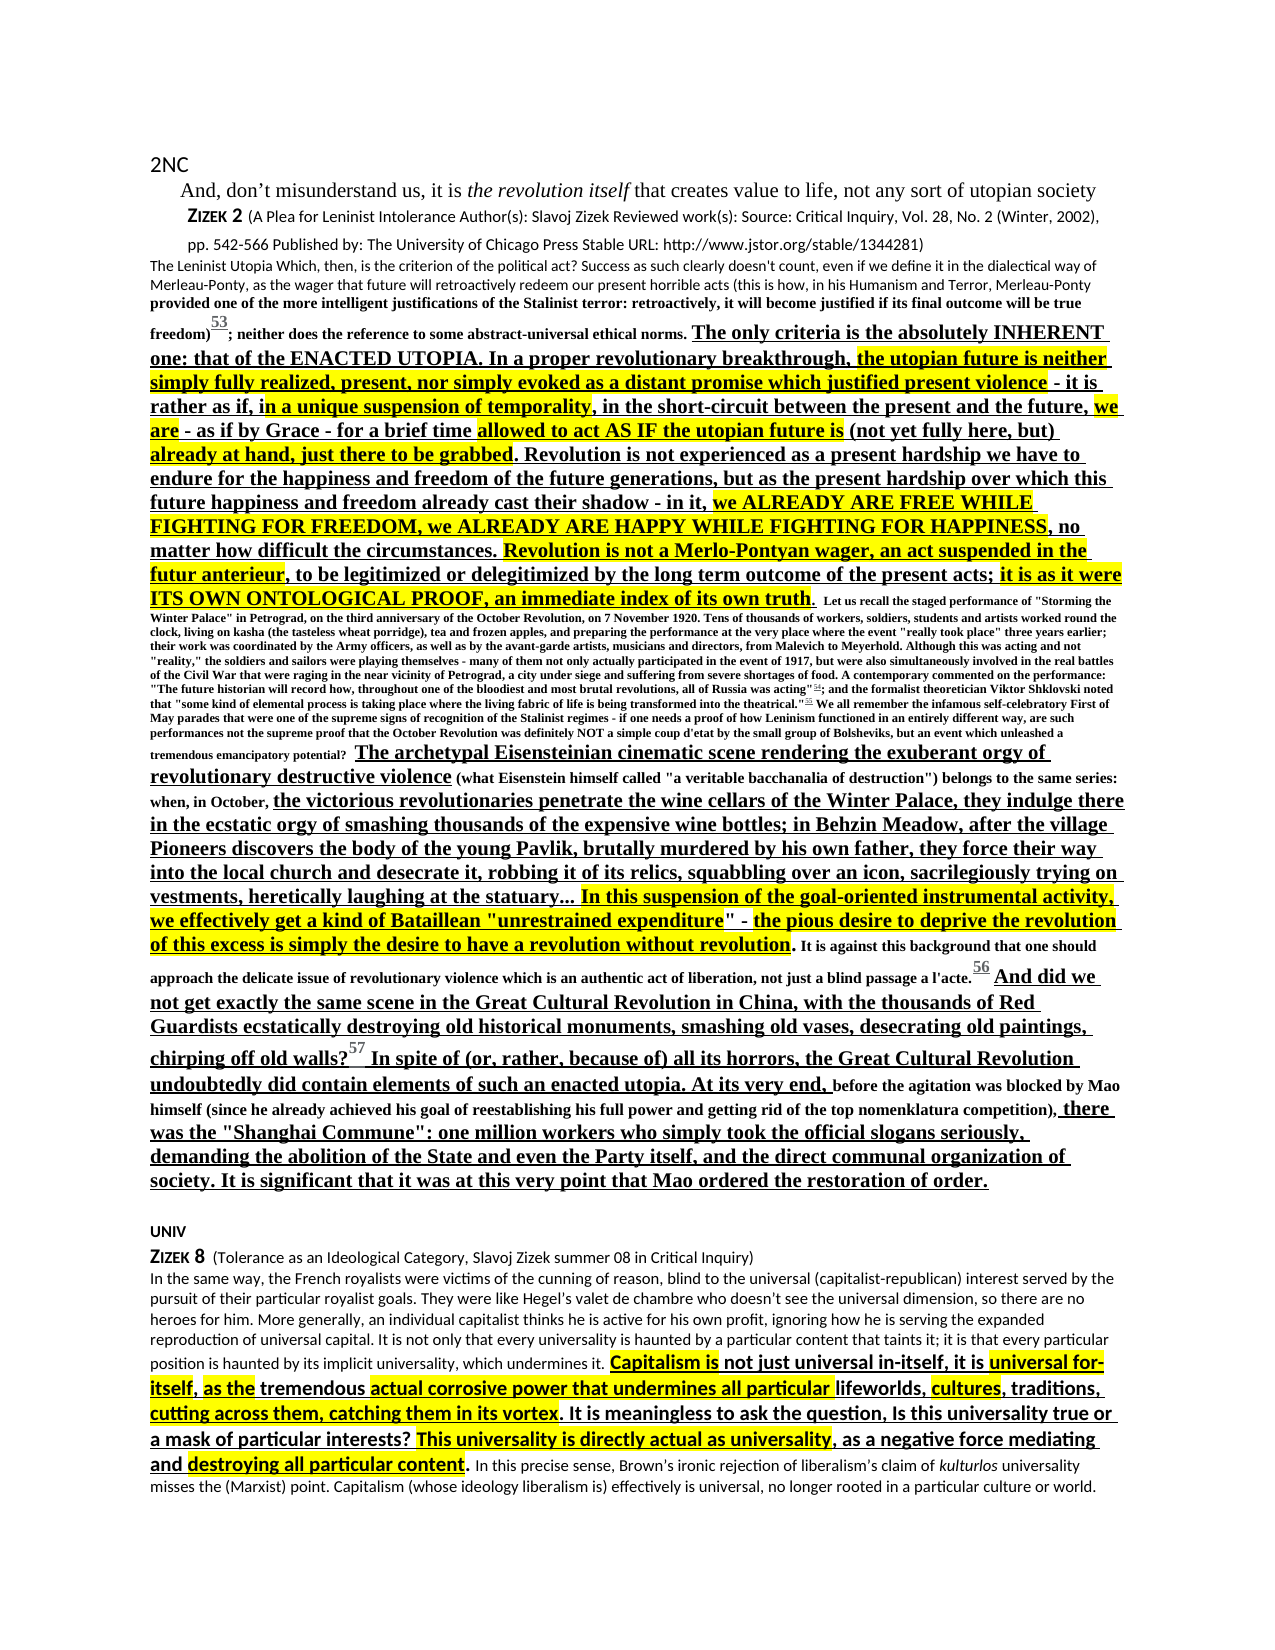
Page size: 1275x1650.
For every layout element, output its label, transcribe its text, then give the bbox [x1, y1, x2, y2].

text univ [150, 1217, 1125, 1243]
subtitle provided one of the more intelligent justifications of the Stalinist terror: retroactively, it will become justified if its final outcome will be true freedom)53; neither does the reference to some abstract-universal ethical norms. The only criteria is the absolutely INHERENT one: that of the ENACTED UTOPIA. In a proper revolutionary breakthrough, the utopian future is neither simply fully realized, present, nor simply evoked as a distant promise which justified present violence - it is rather as if, in a unique suspension of temporality, in the short-circuit between the present and the future, we are - as if by Grace - for a brief time allowed to act AS IF the utopian future is (not yet fully here, but) already at hand, just there to be grabbed. Revolution is not experienced as a present hardship we have to endure for the happiness and freedom of the future generations, but as the present hardship over which this future happiness and freedom already cast their shadow - in it, we ALREADY ARE FREE WHILE FIGHTING FOR FREEDOM, we ALREADY ARE HAPPY WHILE FIGHTING FOR HAPPINESS, no matter how difficult the circumstances. Revolution is not a Merlo-Pontyan wager, an act suspended in the futur anterieur, to be legitimized or delegitimized by the long term outcome of the present acts; it is as it were ITS OWN ONTOLOGICAL PROOF, an immediate index of its own truth. Let us recall the staged performance of "Storming the Winter Palace" in Petrograd, on the third anniversary of the October Revolution, on 7 November 1920. Tens of thousands of workers, soldiers, students and artists worked round the clock, living on kasha (the tasteless wheat porridge), tea and frozen apples, and preparing the performance at the very place where the event "really took place" three years earlier; their work was coordinated by the Army officers, as well as by the avant-garde artists, musicians and directors, from Malevich to Meyerhold. Although this was acting and not "reality," the soldiers and sailors were playing themselves - many of them not only actually participated in the event of 1917, but were also simultaneously involved in the real battles of the Civil War that were raging in the near vicinity of Petrograd, a city under siege and suffering from severe shortages of food. A contemporary commented on the performance: "The future historian will record how, throughout one of the bloodiest and most brutal revolutions, all of Russia was acting"54; and the formalist theoretician Viktor Shklovski noted that "some kind of elemental process is taking place where the living fabric of life is being transformed into the theatrical."55 We all remember the infamous self-celebratory First of May parades that were one of the supreme signs of recognition of the Stalinist regimes - if one needs a proof of how Leninism functioned in an entirely different way, are such performances not the supreme proof that the October Revolution was definitely NOT a simple coup d'etat by the small group of Bolsheviks, but an event which unleashed a tremendous emancipatory potential? The archetypal Eisensteinian cinematic scene rendering the exuberant orgy of revolutionary destructive violence (what Eisenstein himself called "a veritable bacchanalia of destruction") belongs to the same series: when, in October, the victorious revolutionaries penetrate the wine cellars of the Winter Palace, they indulge there in the ecstatic orgy of smashing thousands of the expensive wine bottles; in Behzin Meadow, after the village Pioneers discovers the body of the young Pavlik, brutally murdered by his own father, they force their way into the local church and desecrate it, robbing it of its relics, squabbling over an icon, sacrilegiously trying on vestments, heretically laughing at the statuary... In this suspension of the goal-oriented instrumental activity, we effectively get a kind of Bataillean "unrestrained expenditure" - the pious desire to deprive the revolution of this excess is simply the desire to have a revolution without revolution. It is against this background that one should approach the delicate issue of revolutionary violence which is an authentic act of liberation, not just a blind passage a l'acte.56 And did we not get exactly the same scene in the Great Cultural Revolution in China, with the thousands of Red Guardists ecstatically destroying old historical monuments, smashing old vases, desecrating old paintings, chirping off old walls?57 In spite of (or, rather, because of) all its horrors, the Great Cultural Revolution undoubtedly did contain elements of such an enacted utopia. At its very end, before the agitation was blocked by Mao himself (since he already achieved his goal of reestablishing his full power and getting rid of the top nomenklatura competition), there was the "Shanghai Commune": one million workers who simply took the official slogans seriously, demanding the abolition of the State and even the Party itself, and the direct communal organization of society. It is significant that it was at this very point that Mao ordered the restoration of order. [150, 294, 1125, 1192]
text Zizek 2 (A Plea for Leninist Intolerance Author(s): Slavoj Zizek Reviewed work(s): Source: Critical Inquiry, Vol. 28, No. 2 (Winter, 2002), pp. 542-566 Published by: The University of Chicago Press Stable URL: http://www.jstor.org/stable/1344281) [187, 202, 1125, 256]
text 2NC [150, 150, 1125, 178]
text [150, 1268, 1125, 1497]
text And, don’t misunderstand us, it is the revolution itself that creates value to life, not any sort of utopian society [180, 178, 1125, 202]
text Zizek 8 (Tolerance as an Ideological Category, Slavoj Zizek summer 08 in Critical Inquiry) [150, 1243, 1125, 1268]
text The Leninist Utopia Which, then, is the criterion of the political act? Success as such clearly doesn't count, even if we define it in the dialectical way of Merleau-Ponty, as the wager that future will retroactively redeem our present horrible acts (this is how, in his Humanism and Terror, Merleau-Ponty [150, 256, 1125, 294]
